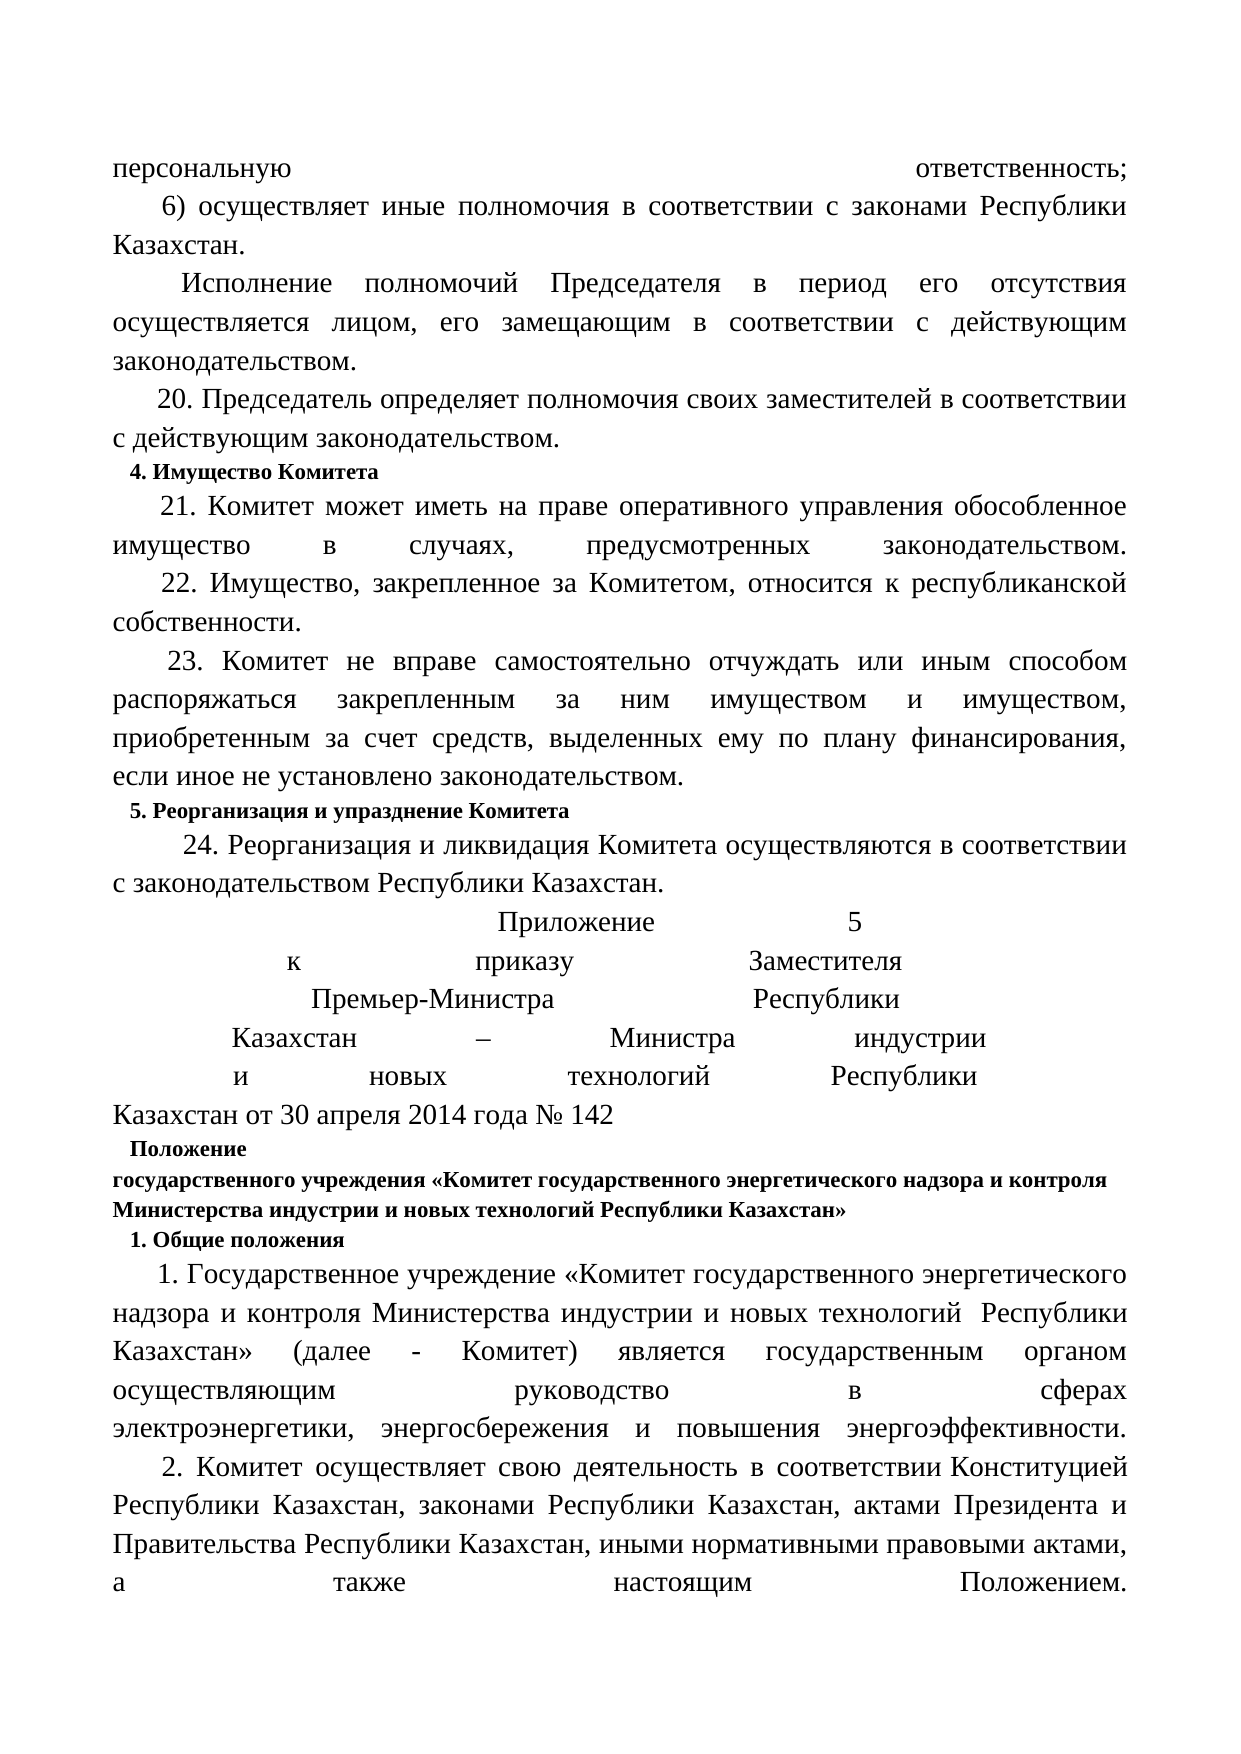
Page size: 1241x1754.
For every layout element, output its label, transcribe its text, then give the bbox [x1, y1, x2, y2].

text Приложение 5 к приказу Заместителя Премьер-Министра Республики Казахстан – Министра индустрии и новых технологий Республики Казахстан от 30 апреля 2014 года № 142 [112, 904, 1128, 1130]
text 5. Реорганизация и упразднение Комитета [112, 797, 1128, 823]
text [112, 150, 1128, 453]
text 24. Реорганизация и ликвидация Комитета осуществляются в соответствии с законодательством Республики Казахстан. [112, 827, 1128, 899]
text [112, 1256, 1128, 1598]
text 1. Общие положения [112, 1226, 1128, 1252]
text Положение государственного учреждения «Комитет государственного энергетического надзора и контроля Министерства индустрии и новых технологий Республики Казахстан» [112, 1135, 1128, 1222]
text 4. Имущество Комитета [112, 458, 1128, 485]
text 21. Комитет может иметь на праве оперативного управления обособленное имущество в случаях, предусмотренных законодательством. 22. Имущество, закрепленное за Комитетом, относится к республиканской собственности. 23. Комитет не вправе самостоятельно отчуждать или иным способом распоряжаться закрепленным за ним имуществом и имуществом, приобретенным за счет средств, выделенных ему по плану финансирования, если иное не установлено законодательством. [112, 488, 1128, 792]
